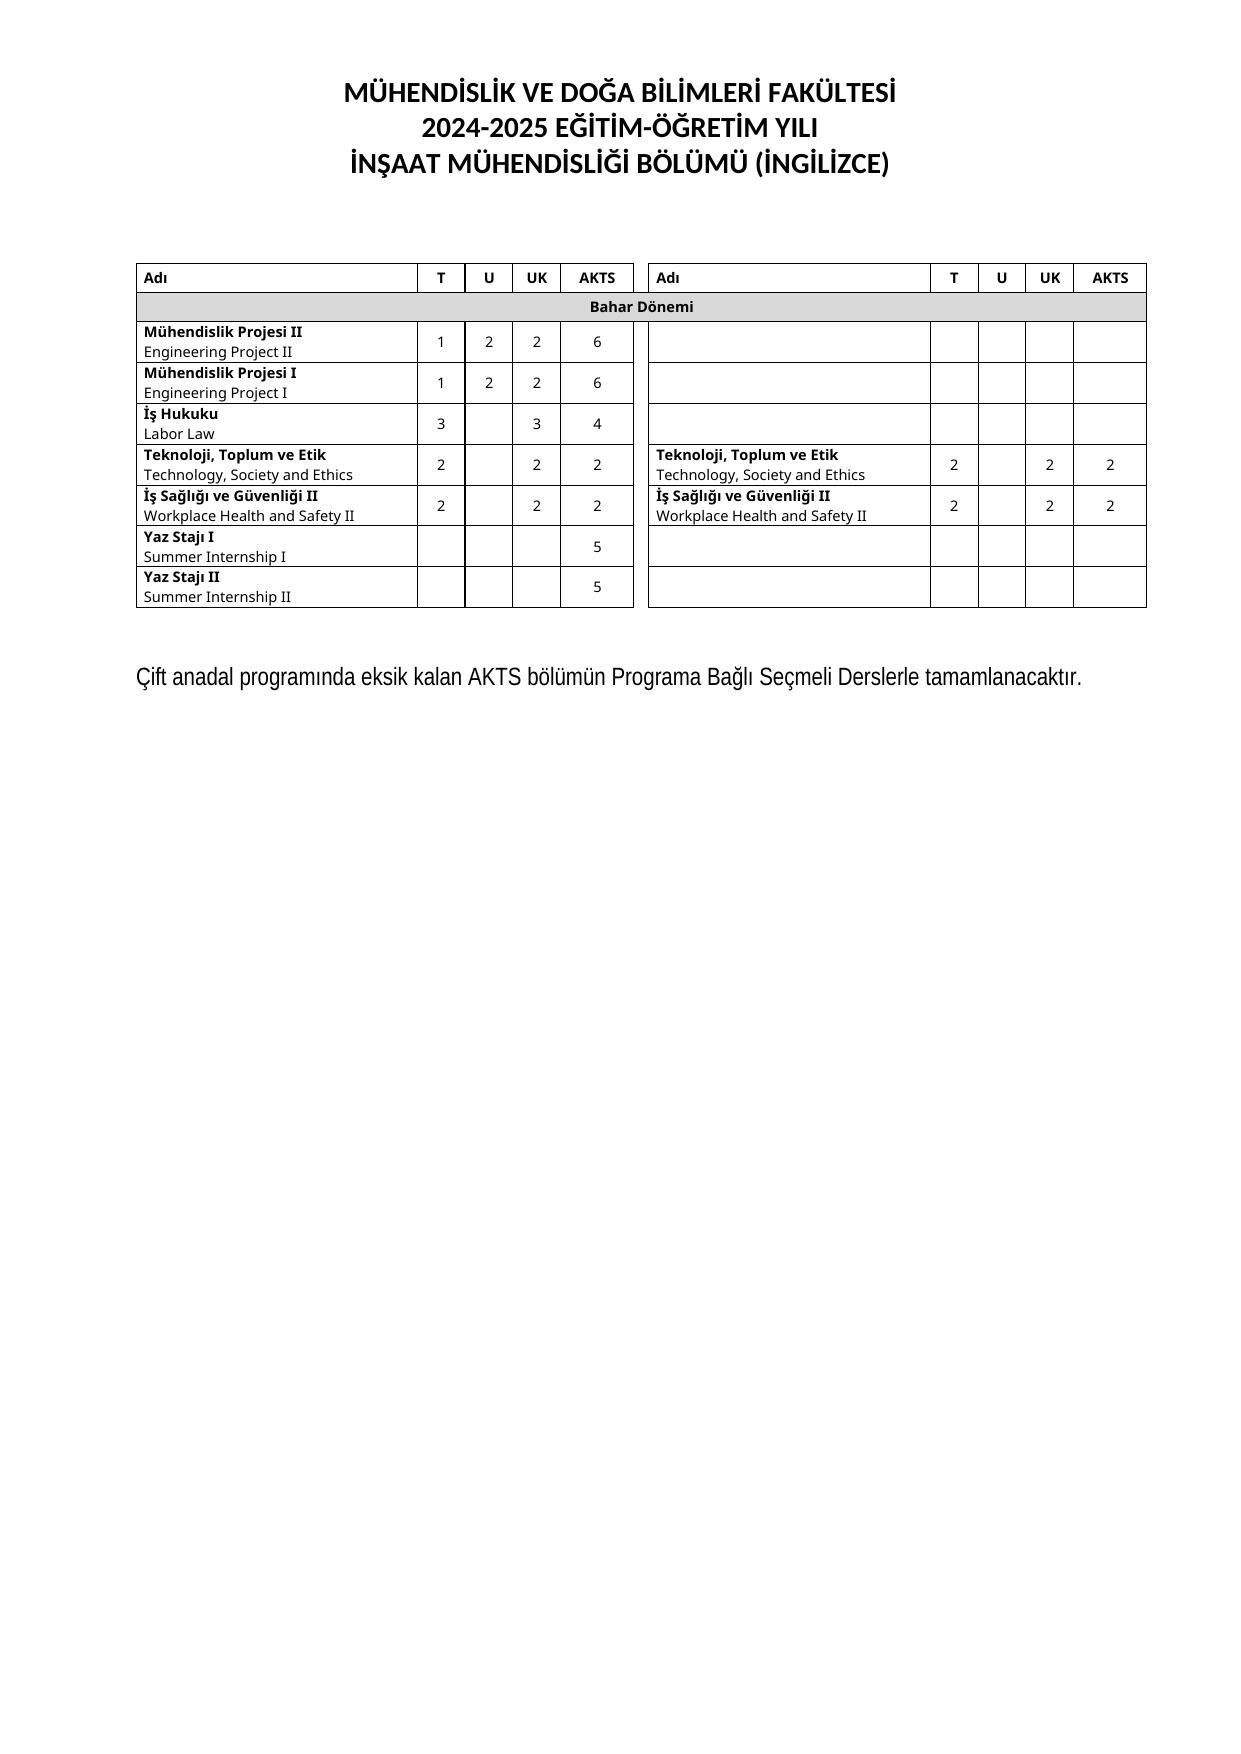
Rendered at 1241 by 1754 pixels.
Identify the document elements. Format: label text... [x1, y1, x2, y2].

table_header Adı [649, 264, 930, 292]
table_cell 2 [1026, 486, 1073, 525]
table_cell 2 [513, 322, 560, 362]
table_cell [1074, 567, 1146, 607]
table_header T [931, 264, 978, 292]
table_cell [979, 445, 1025, 484]
table_cell Teknoloji, Toplum ve Etik Technology, Society and Ethics [137, 445, 417, 484]
table_cell [649, 322, 930, 362]
table_cell [1026, 567, 1073, 607]
table_cell 2 [1074, 486, 1146, 525]
table_cell 2 [466, 363, 512, 403]
table_cell 2 [513, 445, 560, 484]
table_cell [1026, 404, 1073, 444]
table_cell [1074, 526, 1146, 566]
table_cell İş Hukuku Labor Law [137, 404, 417, 444]
table_cell 2 [931, 486, 978, 525]
table_cell [931, 322, 978, 362]
table_cell 2 [513, 486, 560, 525]
table_cell [466, 445, 512, 484]
table_header U [466, 264, 512, 292]
table_cell [634, 485, 648, 525]
table_cell 3 [513, 404, 560, 444]
table_cell [466, 567, 512, 607]
table_cell [1026, 322, 1073, 362]
table_cell [979, 486, 1025, 525]
table_cell [979, 526, 1025, 566]
table_header AKTS [1074, 264, 1146, 292]
table_cell 2 [561, 486, 633, 525]
table_cell [634, 525, 648, 566]
table_cell Mühendislik Projesi II Engineering Project II [137, 322, 417, 362]
table_cell [634, 322, 648, 362]
table_cell [418, 567, 464, 607]
table_cell [649, 404, 930, 444]
table_cell 2 [561, 445, 633, 484]
table_cell [979, 404, 1025, 444]
table_cell [418, 526, 464, 566]
table_cell [649, 363, 930, 403]
table_cell Yaz Stajı II Summer Internship II [137, 567, 417, 607]
table_cell [634, 403, 648, 444]
table_cell 2 [513, 363, 560, 403]
table_cell [649, 526, 930, 566]
table_cell [979, 567, 1025, 607]
table_header T [418, 264, 464, 292]
table_cell [634, 444, 648, 484]
table_cell [931, 567, 978, 607]
table_cell Teknoloji, Toplum ve Etik Technology, Society and Ethics [649, 445, 930, 484]
table_cell [931, 404, 978, 444]
table_header U [979, 264, 1025, 292]
table_cell İş Sağlığı ve Güvenliği II Workplace Health and Safety II [137, 486, 417, 525]
table_cell [513, 526, 560, 566]
table_cell Bahar Dönemi [137, 293, 1146, 321]
table_cell 2 [1074, 445, 1146, 484]
table_cell [1074, 404, 1146, 444]
table_cell [931, 363, 978, 403]
table_header [634, 263, 648, 292]
table_cell Yaz Stajı I Summer Internship I [137, 526, 417, 566]
table_cell Mühendislik Projesi I Engineering Project I [137, 363, 417, 403]
table_cell [466, 526, 512, 566]
table_cell 1 [418, 363, 464, 403]
table_cell [466, 486, 512, 525]
table_cell [1074, 363, 1146, 403]
table_cell 5 [561, 567, 633, 607]
table_cell 2 [931, 445, 978, 484]
table_cell [634, 362, 648, 403]
table_header Adı [137, 264, 417, 292]
table_cell 2 [418, 445, 464, 484]
table_cell [634, 566, 648, 607]
table_cell [1026, 526, 1073, 566]
table_cell 2 [1026, 445, 1073, 484]
table_cell [1074, 322, 1146, 362]
table_cell [979, 322, 1025, 362]
table_cell 1 [418, 322, 464, 362]
table_cell 6 [561, 322, 633, 362]
table_cell İş Sağlığı ve Güvenliği II Workplace Health and Safety II [649, 486, 930, 525]
table_cell 2 [466, 322, 512, 362]
table_cell [979, 363, 1025, 403]
table_cell 4 [561, 404, 633, 444]
table_cell [649, 567, 930, 607]
table_cell [513, 567, 560, 607]
table_cell 3 [418, 404, 464, 444]
table_header UK [513, 264, 560, 292]
table_cell 2 [418, 486, 464, 525]
text Çift anadal programında eksik kalan AKTS bölümün Programa Bağlı Seçmeli Derslerle tamamlanacaktır. [136, 662, 1104, 691]
table_cell 6 [561, 363, 633, 403]
table_cell [1026, 363, 1073, 403]
table_header UK [1026, 264, 1073, 292]
table_cell [931, 526, 978, 566]
table_header AKTS [561, 264, 633, 292]
table_cell [466, 404, 512, 444]
table_cell 5 [561, 526, 633, 566]
